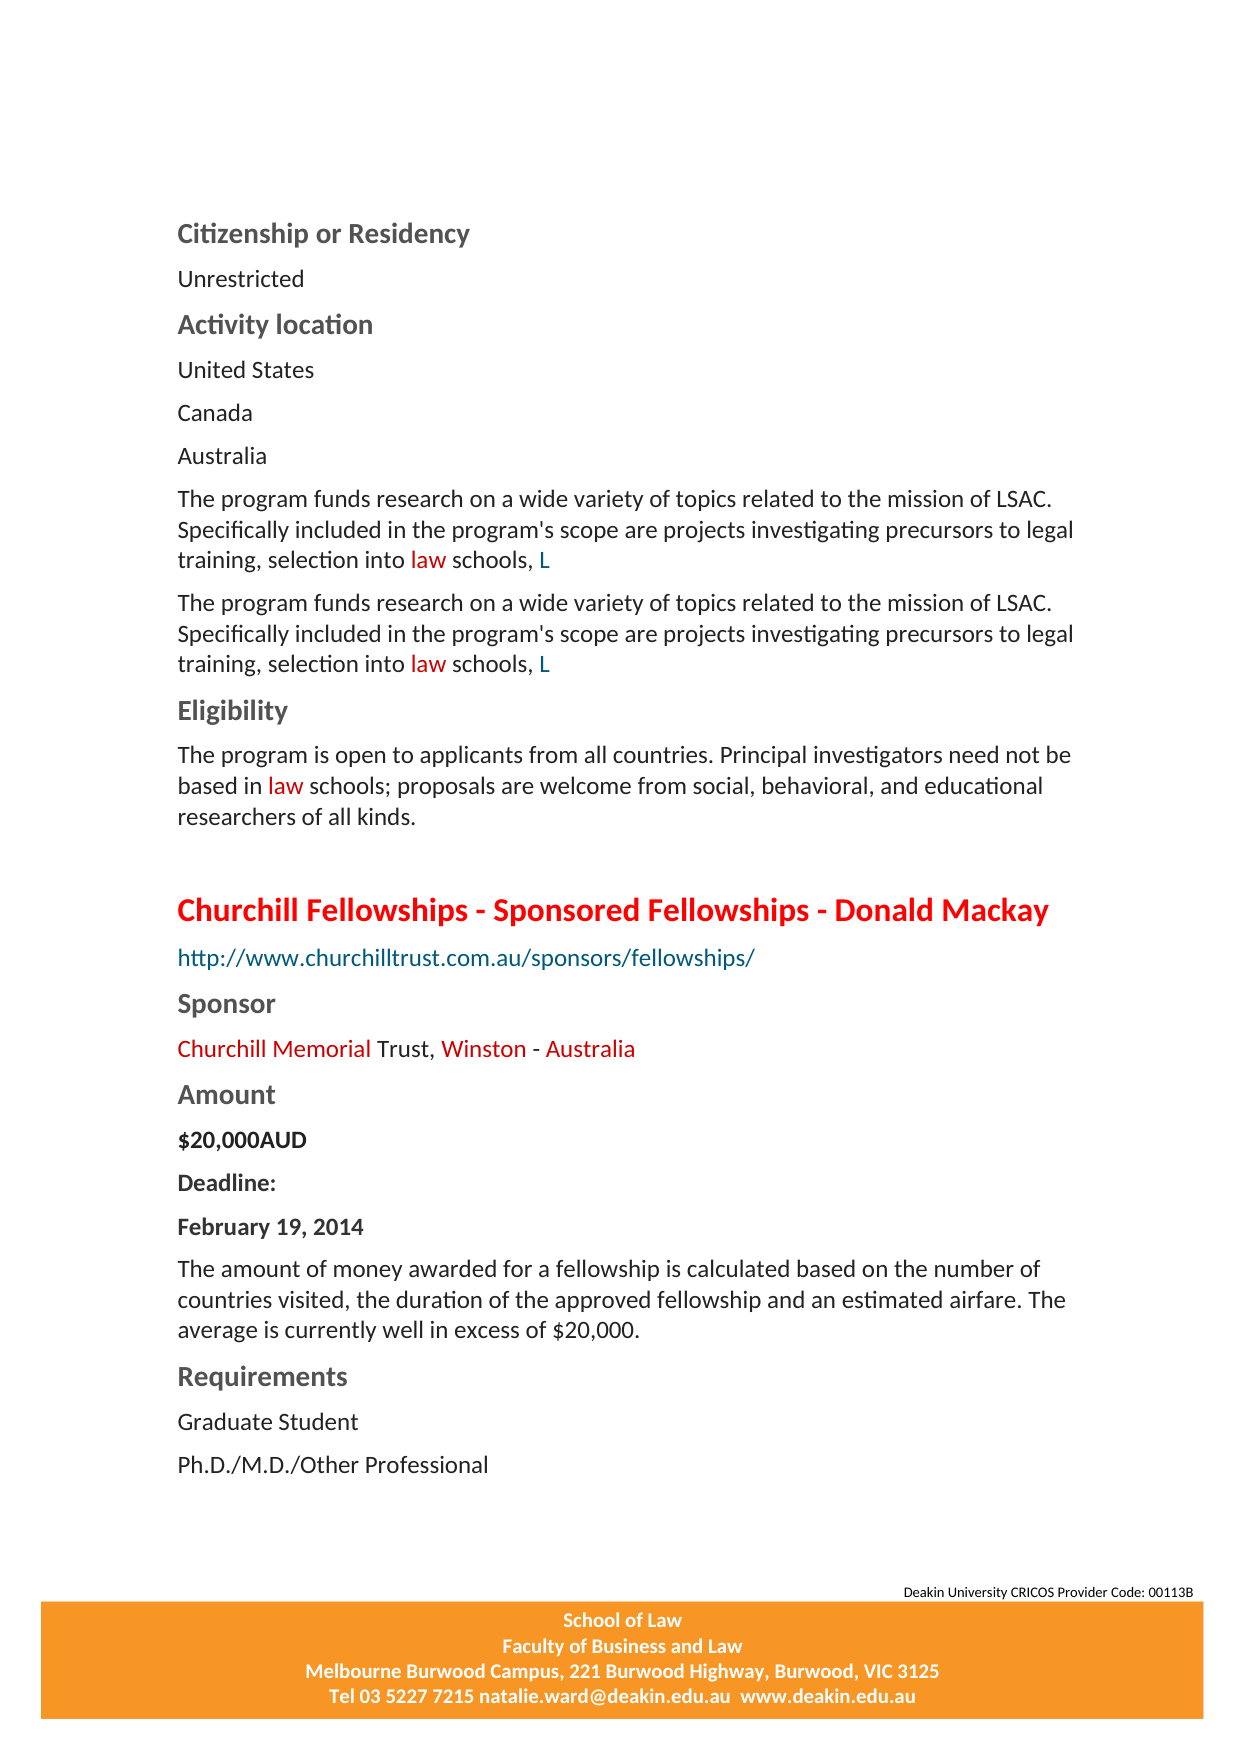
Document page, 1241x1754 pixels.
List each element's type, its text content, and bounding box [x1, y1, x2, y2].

list Amount [177, 1076, 1090, 1112]
list Deadline: [177, 1168, 1090, 1198]
list Sponsor [177, 985, 1090, 1021]
list Unrestricted [177, 263, 1090, 294]
list http://www.churchilltrust.com.au/sponsors/fellowships/ [177, 942, 1090, 973]
list Churchill Fellowships - Sponsored Fellowships - Donald Mackay [177, 889, 1090, 930]
list The program funds research on a wide variety of topics related to the mission of LSAC. Specifically included in the program's scope are projects investigating precursors to legal training, selection into law schools, Legal education, and the legal profession. To be eligible for funding, a research project must inform either the process of selecting law students or legal education itself in a demonstrable way. [177, 483, 1090, 575]
list Churchill Memorial Trust, Winston - Australia [177, 1033, 1090, 1064]
list Canada [177, 397, 1090, 428]
list Australia [177, 440, 1090, 471]
list Requirements [177, 1358, 1090, 1393]
list The program funds research on a wide variety of topics related to the mission of LSAC. Specifically included in the program's scope are projects investigating precursors to legal training, selection into law schools, Legal education, and the legal profession. To be eligible for funding, a research project must inform either the process of selecting law students or legal education itself in a demonstrable way. [177, 587, 1090, 679]
list Graduate Student [177, 1406, 1090, 1436]
picture [40, 1601, 1204, 1719]
list Citizenship or Residency [177, 215, 1090, 251]
list Ph.D./M.D./Other Professional [177, 1449, 1090, 1479]
list The program is open to applicants from all countries. Principal investigators need not be based in law schools; proposals are welcome from social, behavioral, and educational researchers of all kinds. [177, 740, 1090, 831]
list United States [177, 354, 1090, 385]
list The amount of money awarded for a fellowship is calculated based on the number of countries visited, the duration of the approved fellowship and an estimated airfare. The average is currently well in excess of $20,000. The duration of a Churchill Fellowship is determined by the project aim and the length of time needed overseas to achieve this aim. A Fellowship is a minimum of 4 weeks and a maximum of approximately 8 weeks. A longer itinerary can be applied for provided this is necessary to achieve the project aim. If called for interview applicants will be expected to justify the additional time needed overseas. Additional time outside of the approved Fellowship itinerary will be at the Fellow's own expense. The fellow must depart on his or her Fellowship between September 1, 2014, and August 31, 2015 [177, 1254, 1090, 1345]
list February 19, 2014 [177, 1211, 1090, 1241]
list Activity location [177, 306, 1090, 342]
list $20,000AUD [177, 1124, 1090, 1155]
